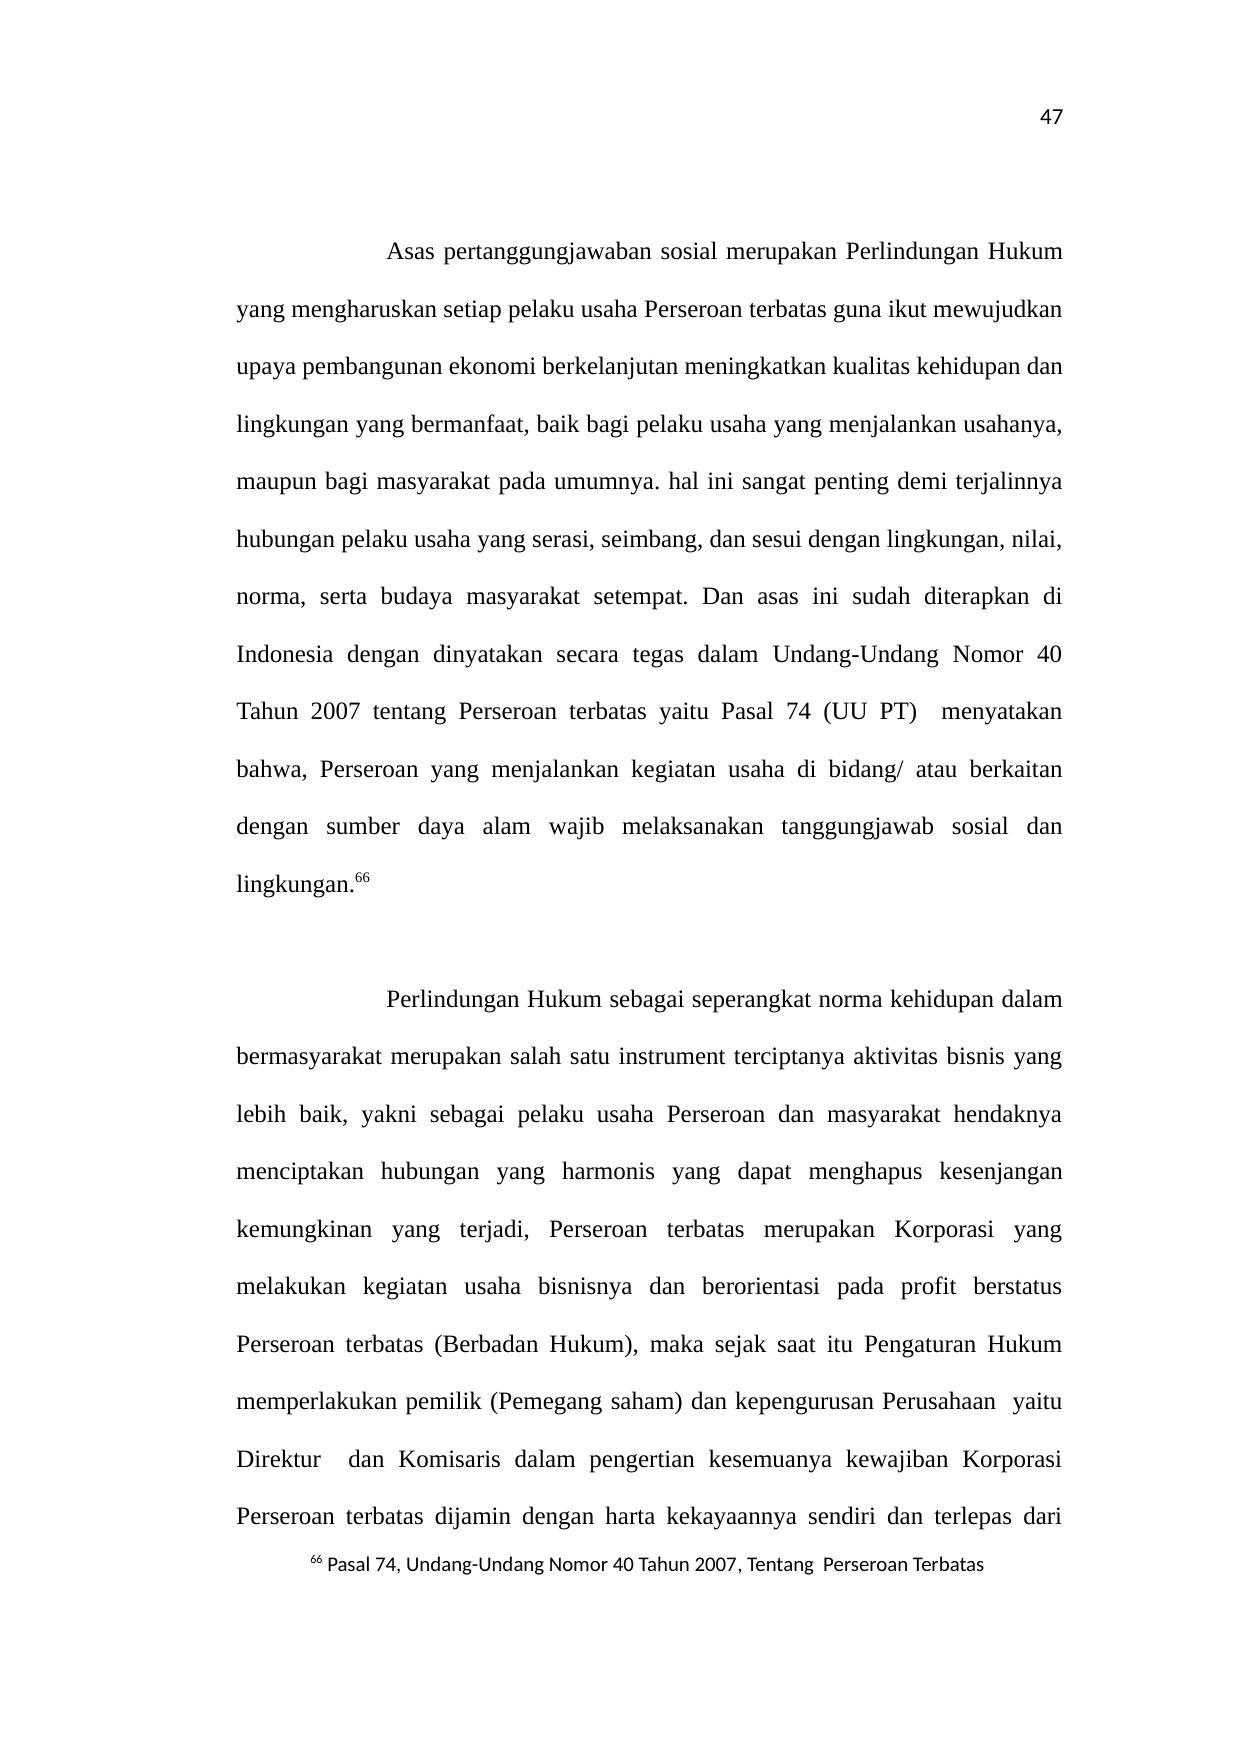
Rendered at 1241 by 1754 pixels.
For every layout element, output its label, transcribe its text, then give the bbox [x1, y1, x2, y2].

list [236, 984, 1063, 1530]
list Asas pertanggungjawaban sosial merupakan Perlindungan Hukum yang mengharuskan setiap pelaku usaha Perseroan terbatas guna ikut mewujudkan upaya pembangunan ekonomi berkelanjutan meningkatkan kualitas kehidupan dan lingkungan yang bermanfaat, baik bagi pelaku usaha yang menjalankan usahanya, maupun bagi masyarakat pada umumnya. hal ini sangat penting demi terjalinnya hubungan pelaku usaha yang serasi, seimbang, dan sesui dengan lingkungan, nilai, norma, serta budaya masyarakat setempat. Dan asas ini sudah diterapkan di Indonesia dengan dinyatakan secara tegas dalam Undang-Undang Nomor 40 Tahun 2007 tentang Perseroan terbatas yaitu Pasal 74 (UU PT) menyatakan bahwa, Perseroan yang menjalankan kegiatan usaha di bidang/ atau berkaitan dengan sumber daya alam wajib melaksanakan tanggungjawab sosial dan lingkungan. [236, 236, 1063, 897]
